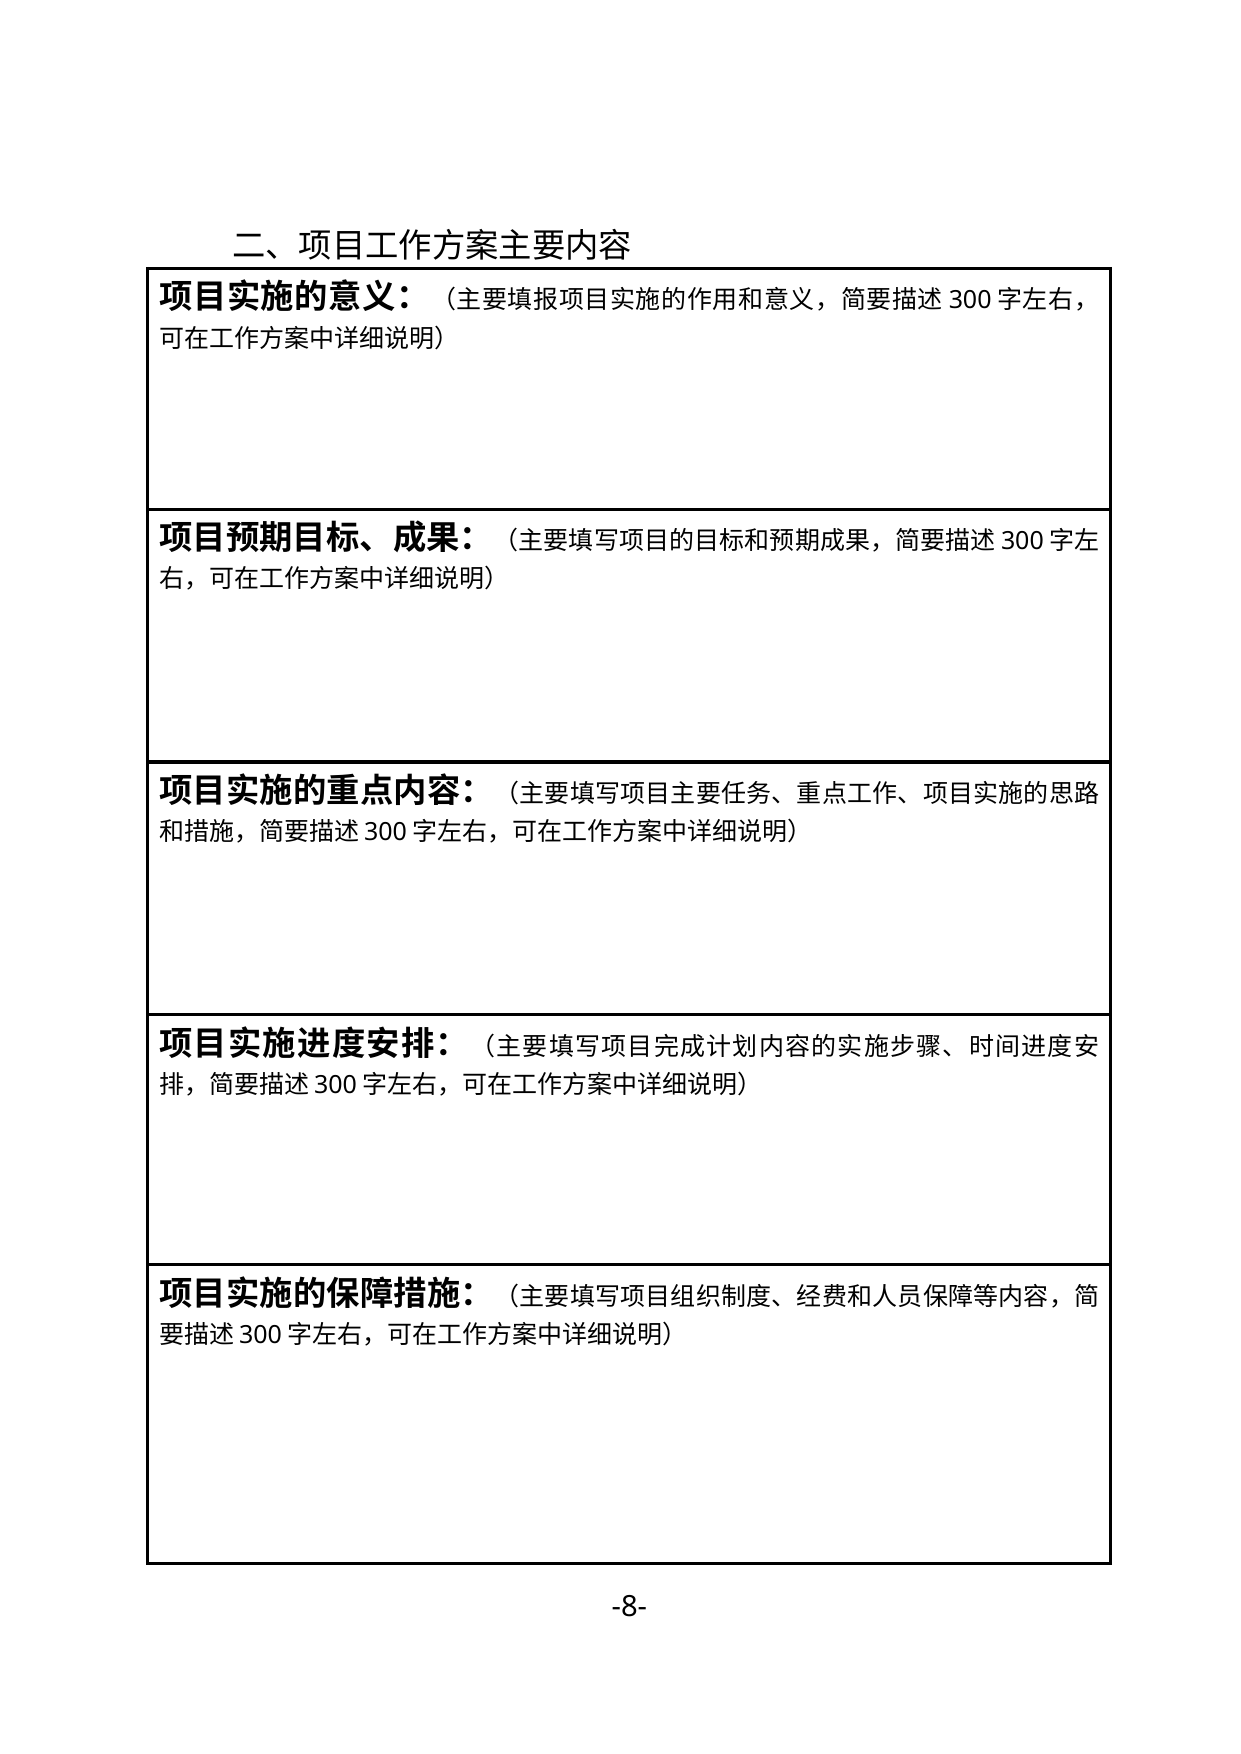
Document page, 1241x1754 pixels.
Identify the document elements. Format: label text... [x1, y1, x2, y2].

table_header 项目实施的意义：（主要填报项目实施的作用和意义，简要描述300字左右，可在工作方案中详细说明） [149, 270, 1109, 507]
text 二、项目工作方案主要内容 [165, 218, 1093, 267]
table_cell 项目实施的重点内容：（主要填写项目主要任务、重点工作、项目实施的思路和措施，简要描述300字左右，可在工作方案中详细说明） [149, 764, 1109, 1013]
table_cell 项目预期目标、成果：（主要填写项目的目标和预期成果，简要描述300字左右，可在工作方案中详细说明） [149, 511, 1109, 760]
table_cell 项目实施的保障措施：（主要填写项目组织制度、经费和人员保障等内容，简要描述300字左右，可在工作方案中详细说明） [149, 1266, 1109, 1562]
table_cell 项目实施进度安排：（主要填写项目完成计划内容的实施步骤、时间进度安排，简要描述300字左右，可在工作方案中详细说明） [149, 1016, 1109, 1263]
